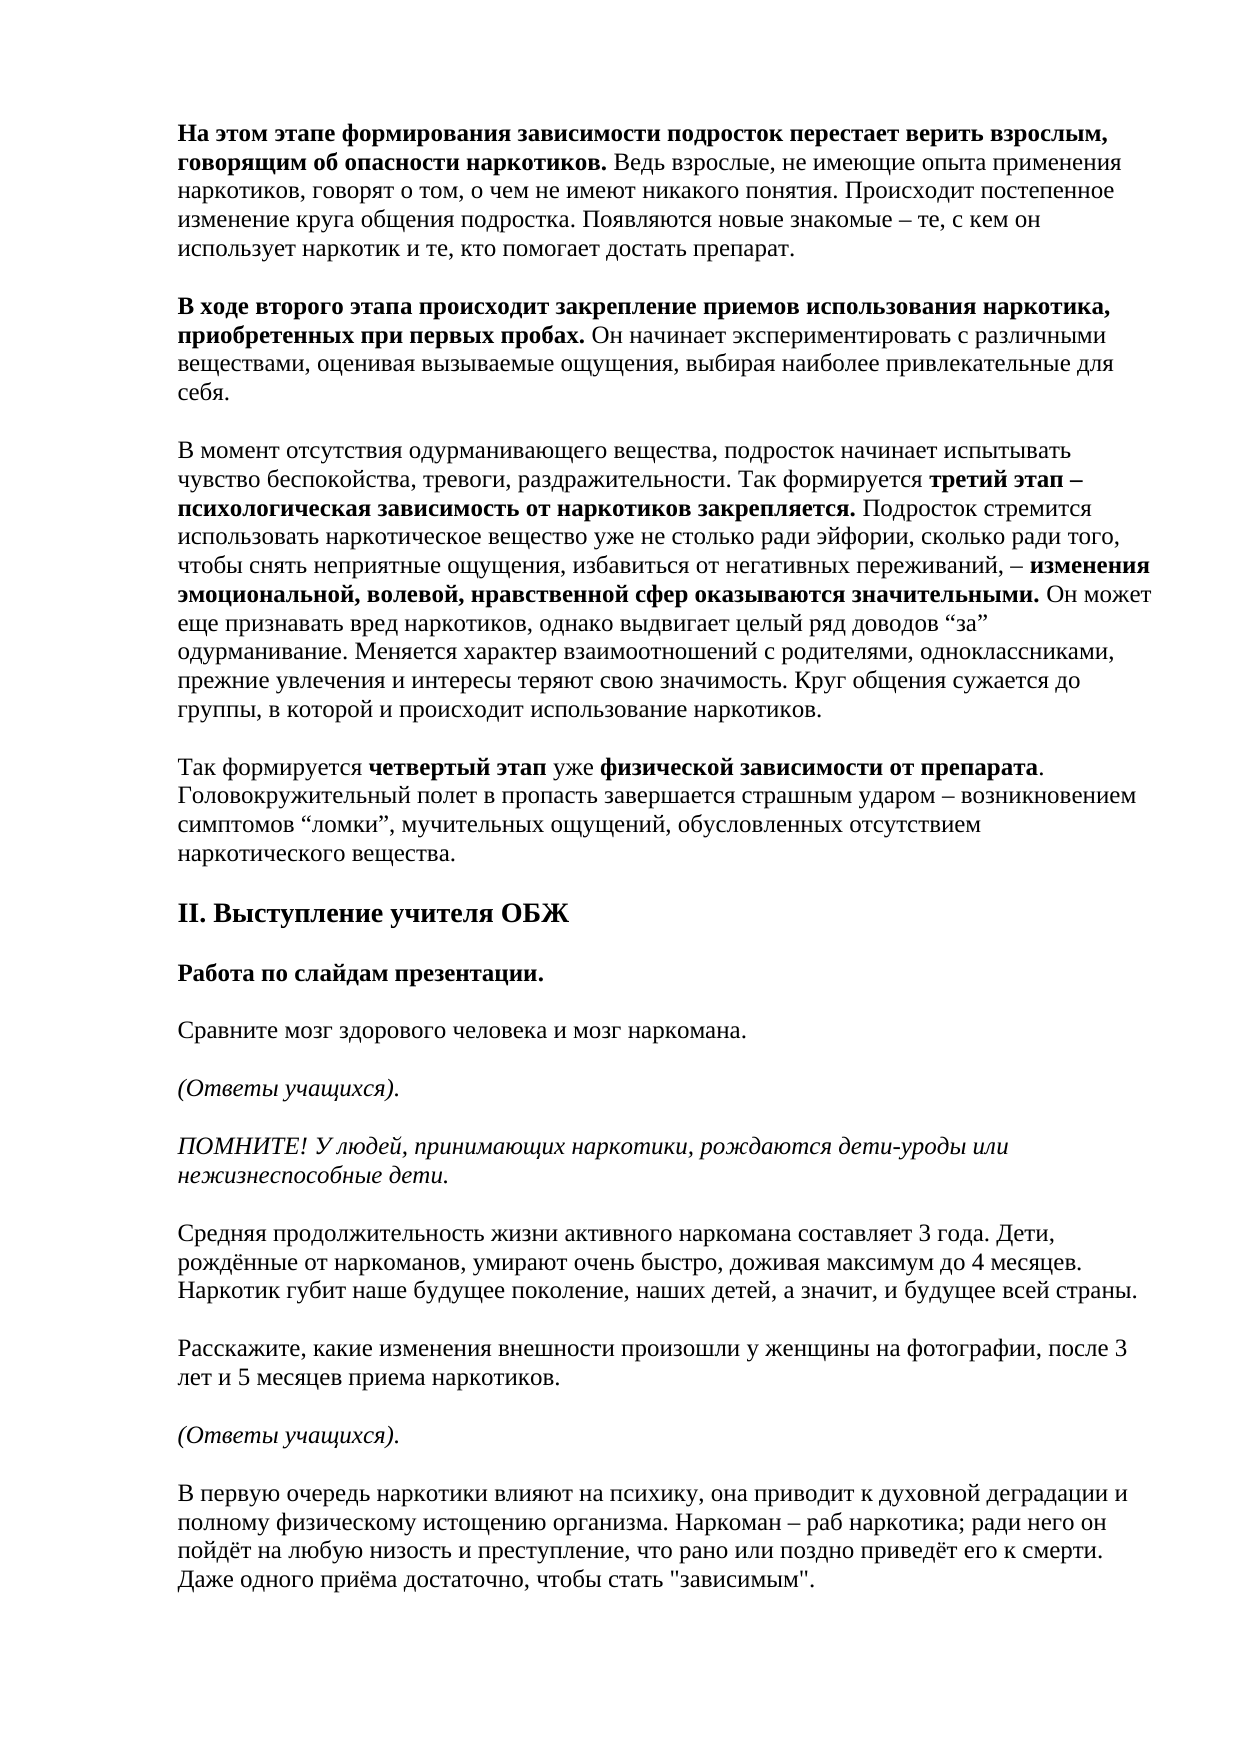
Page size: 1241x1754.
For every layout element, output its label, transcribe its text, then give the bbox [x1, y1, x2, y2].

text II. Выступление учителя ОБЖ [177, 896, 1152, 928]
text В ходе второго этапа происходит закрепление приемов использования наркотика, приобретенных при первых пробах. Он начинает экспериментировать с различными веществами, оценивая вызываемые ощущения, выбирая наиболее привлекательные для себя. [177, 291, 1152, 406]
text Средняя продолжительность жизни активного наркомана составляет 3 года. Дети, рождённые от наркоманов, умирают очень быстро, доживая максимум до 4 месяцев. Наркотик губит наше будущее поколение, наших детей, а значит, и будущее всей страны. [177, 1218, 1152, 1304]
text Сравните мозг здорового человека и мозг наркомана. [177, 1016, 1152, 1044]
text Работа по слайдам презентации. [177, 958, 1152, 986]
text Расскажите, какие изменения внешности произошли у женщины на фотографии, после 3 лет и 5 месяцев приема наркотиков. [177, 1333, 1152, 1391]
text ПОМНИТЕ! У людей, принимающих наркотики, рождаются дети-уроды или нежизнеспособные дети. [177, 1131, 1152, 1189]
text (Ответы учащихся). [177, 1420, 1152, 1449]
text На этом этапе формирования зависимости подросток перестает верить взрослым, говорящим об опасности наркотиков. Ведь взрослые, не имеющие опыта применения наркотиков, говорят о том, о чем не имеют никакого понятия. Происходит постепенное изменение круга общения подростка. Появляются новые знакомые – те, с кем он использует наркотик и те, кто помогает достать препарат. [177, 118, 1152, 262]
text Так формируется четвертый этап уже физической зависимости от препарата. Головокружительный полет в пропасть завершается страшным ударом – возникновением симптомов “ломки”, мучительных ощущений, обусловленных отсутствием наркотического вещества. [177, 752, 1152, 867]
text (Ответы учащихся). [177, 1073, 1152, 1102]
text В первую очередь наркотики влияют на психику, она приводит к духовной деградации и полному физическому истощению организма. Наркоман – раб наркотика; ради него он пойдёт на любую низость и преступление, что рано или поздно приведёт его к смерти. Даже одного приёма достаточно, чтобы стать "зависимым". [177, 1478, 1152, 1593]
text В момент отсутствия одурманивающего вещества, подросток начинает испытывать чувство беспокойства, тревоги, раздражительности. Так формируется третий этап – психологическая зависимость от наркотиков закрепляется. Подросток стремится использовать наркотическое вещество уже не столько ради эйфории, сколько ради того, чтобы снять неприятные ощущения, избавиться от негативных переживаний, – изменения эмоциональной, волевой, нравственной сфер оказываются значительными. Он может еще признавать вред наркотиков, однако выдвигает целый ряд доводов “за” одурманивание. Меняется характер взаимоотношений с родителями, одноклассниками, прежние увлечения и интересы теряют свою значимость. Круг общения сужается до группы, в которой и происходит использование наркотиков. [177, 435, 1152, 723]
